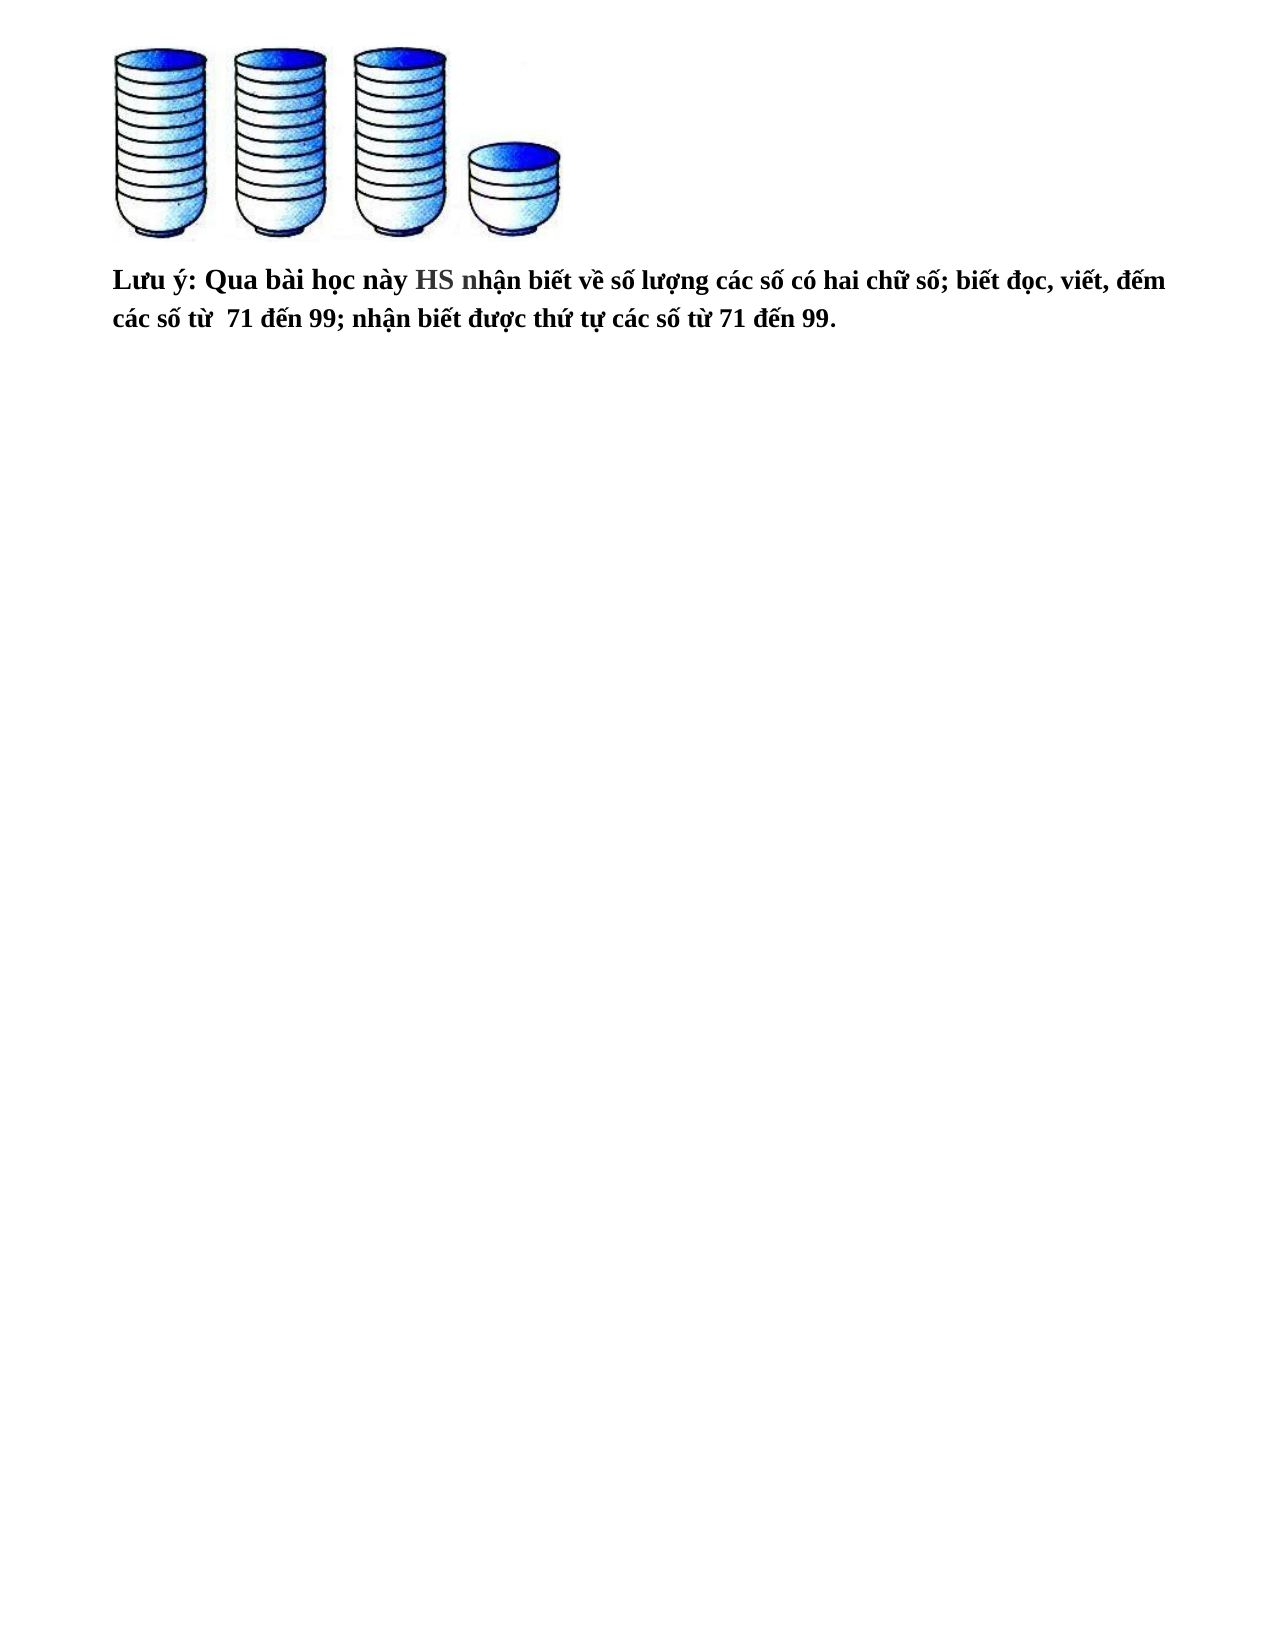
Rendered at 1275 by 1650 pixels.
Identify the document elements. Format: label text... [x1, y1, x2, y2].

text Lưu ý: Qua bài học này HS nhận biết về số lượng các số có hai chữ số; biết đọc, viết, đếm các số từ 71 đến 99; nhận biết được thứ tự các số từ 71 đến 99. [112, 262, 1196, 334]
picture [112, 46, 564, 242]
